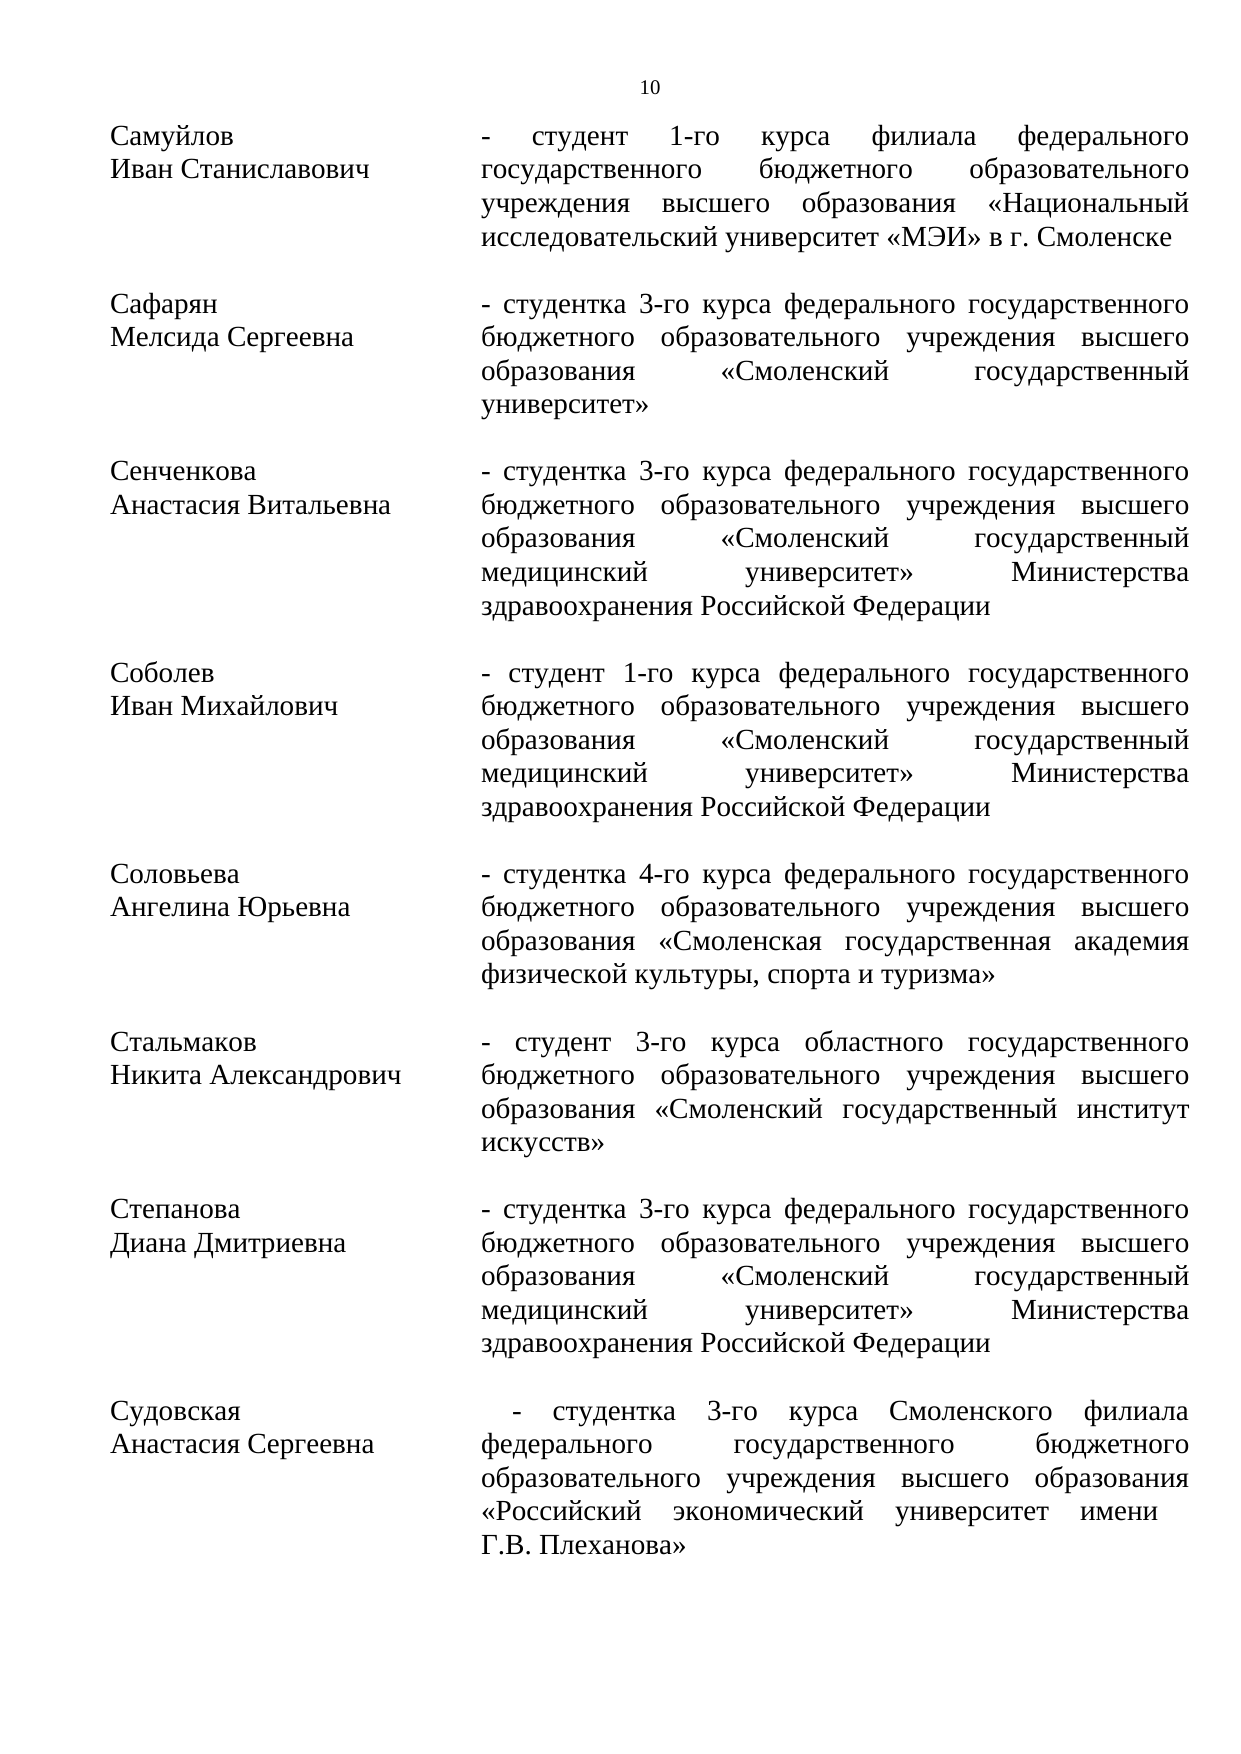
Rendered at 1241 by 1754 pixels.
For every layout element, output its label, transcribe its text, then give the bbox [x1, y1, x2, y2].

table_cell - студентка 3-го курса Смоленского филиала федерального государственного бюджетного образовательного учреждения высшего образования «Российский экономический университет имени Г.В. Плеханова» [470, 1393, 1201, 1627]
table_cell Сенченкова Анастасия Витальевна [99, 454, 469, 655]
table_cell Соловьева Ангелина Юрьевна [99, 856, 469, 1024]
table_cell - студент 1-го курса федерального государственного бюджетного образовательного учреждения высшего образования «Смоленский государственный медицинский университет» Министерства здравоохранения Российской Федерации [470, 655, 1201, 856]
table_cell - студентка 3-го курса федерального государственного бюджетного образовательного учреждения высшего образования «Смоленский государственный медицинский университет» Министерства здравоохранения Российской Федерации [470, 454, 1201, 655]
table_cell - студентка 3-го курса федерального государственного бюджетного образовательного учреждения высшего образования «Смоленский государственный медицинский университет» Министерства здравоохранения Российской Федерации [470, 1191, 1201, 1393]
table_cell Стальмаков Никита Александрович [99, 1024, 469, 1191]
table_cell - студентка 3-го курса федерального государственного бюджетного образовательного учреждения высшего образования «Смоленский государственный университет» [470, 286, 1201, 453]
table_cell Судовская Анастасия Сергеевна [99, 1393, 469, 1627]
table_cell Степанова Диана Дмитриевна [99, 1191, 469, 1393]
table_cell Сафарян Мелсида Сергеевна [99, 286, 469, 453]
table_cell Самуйлов Иван Станиславович [99, 118, 469, 286]
table_cell - студент 3-го курса областного государственного бюджетного образовательного учреждения высшего образования «Смоленский государственный институт искусств» [470, 1024, 1201, 1191]
table_cell - студент 1-го курса филиала федерального государственного бюджетного образовательного учреждения высшего образования «Национальный исследовательский университет «МЭИ» в г. Смоленске [470, 118, 1201, 286]
table_cell - студентка 4-го курса федерального государственного бюджетного образовательного учреждения высшего образования «Смоленская государственная академия физической культуры, спорта и туризма» [470, 856, 1201, 1024]
table_cell Соболев Иван Михайлович [99, 655, 469, 856]
